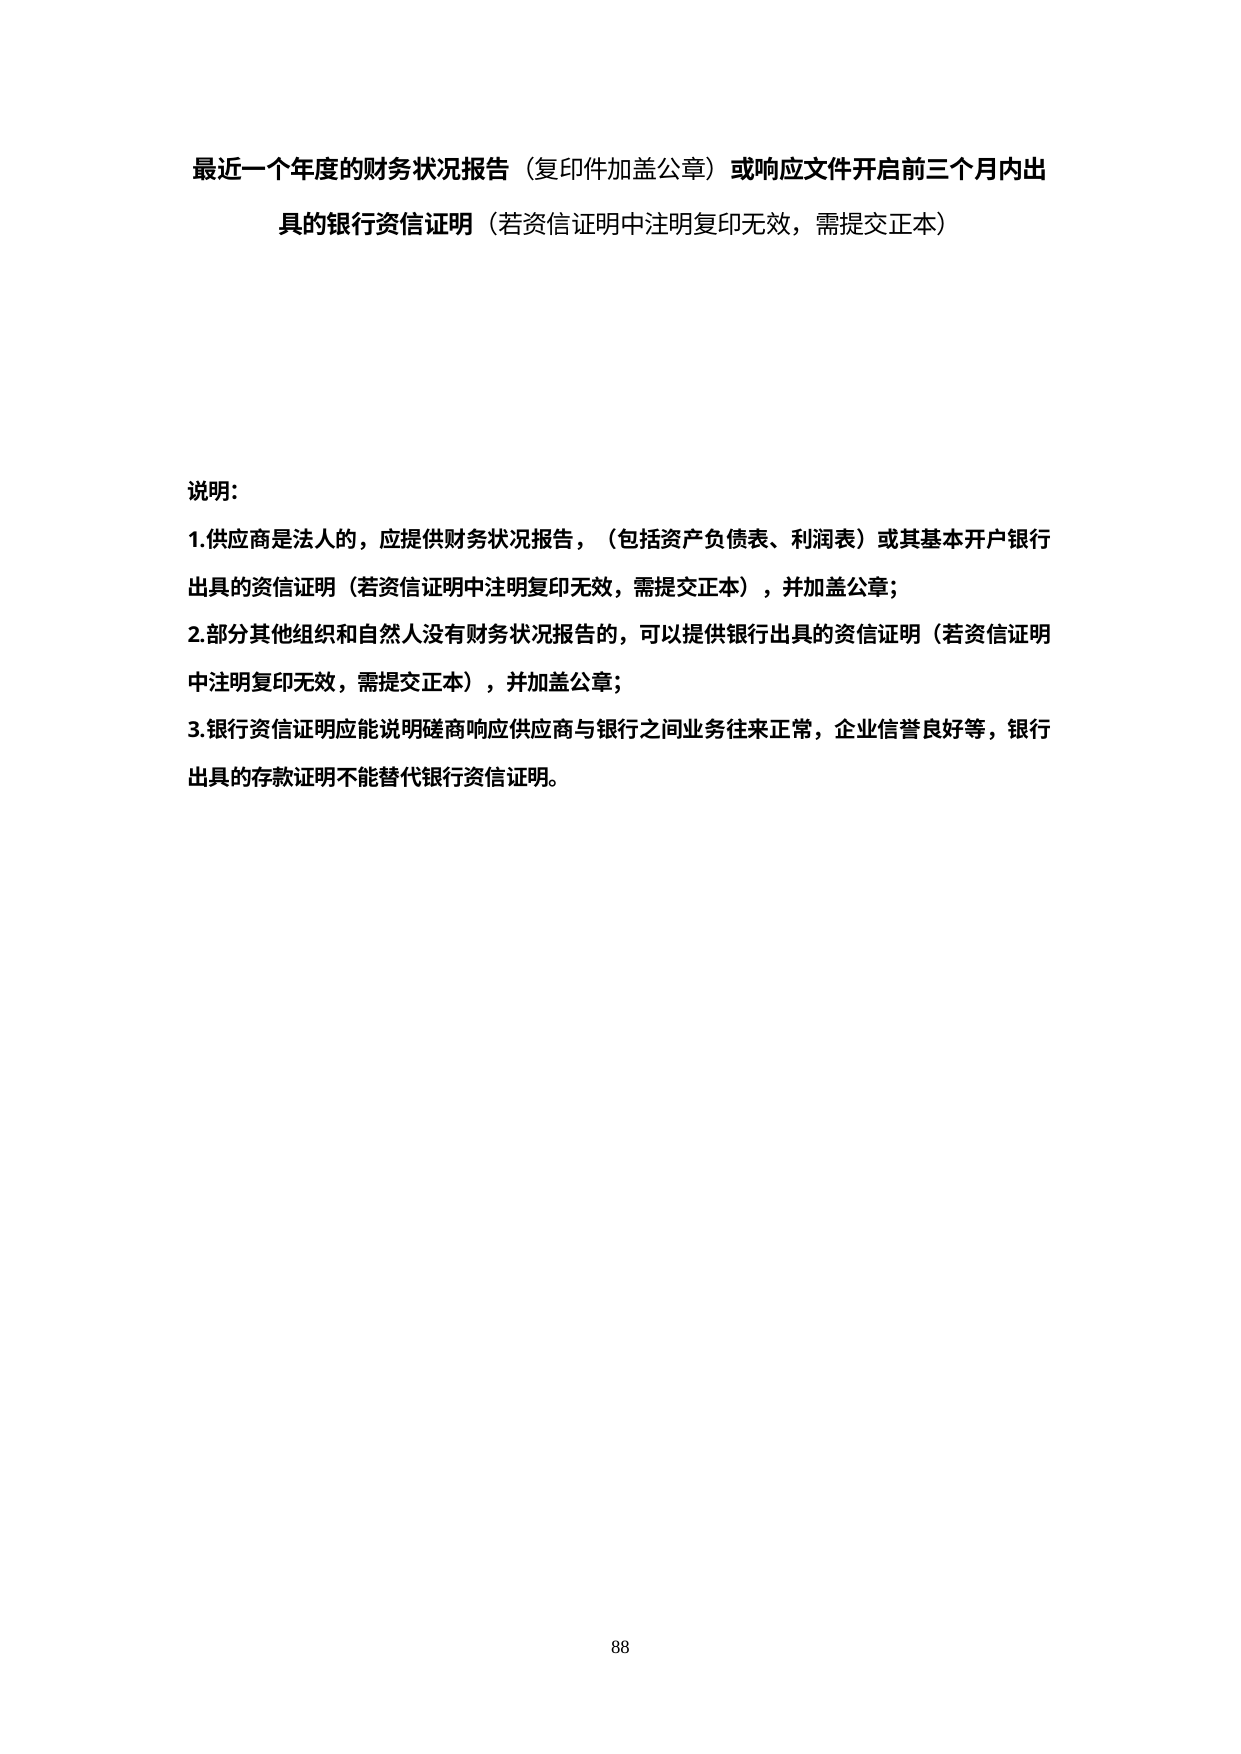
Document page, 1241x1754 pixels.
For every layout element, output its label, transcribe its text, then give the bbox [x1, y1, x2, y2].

list 1.供应商是法人的，应提供财务状况报告，（包括资产负债表、利润表）或其基本开户银行出具的资信证明（若资信证明中注明复印无效，需提交正本），并加盖公章； [187, 522, 1053, 601]
list 最近一个年度的财务状况报告（复印件加盖公章）或响应文件开启前三个月内出具的银行资信证明（若资信证明中注明复印无效，需提交正本） [187, 150, 1053, 241]
list 3.银行资信证明应能说明磋商响应供应商与银行之间业务往来正常，企业信誉良好等，银行出具的存款证明不能替代银行资信证明。 [187, 712, 1053, 791]
list 2.部分其他组织和自然人没有财务状况报告的，可以提供银行出具的资信证明（若资信证明中注明复印无效，需提交正本），并加盖公章； [187, 617, 1053, 696]
list 说明： [187, 474, 1053, 506]
